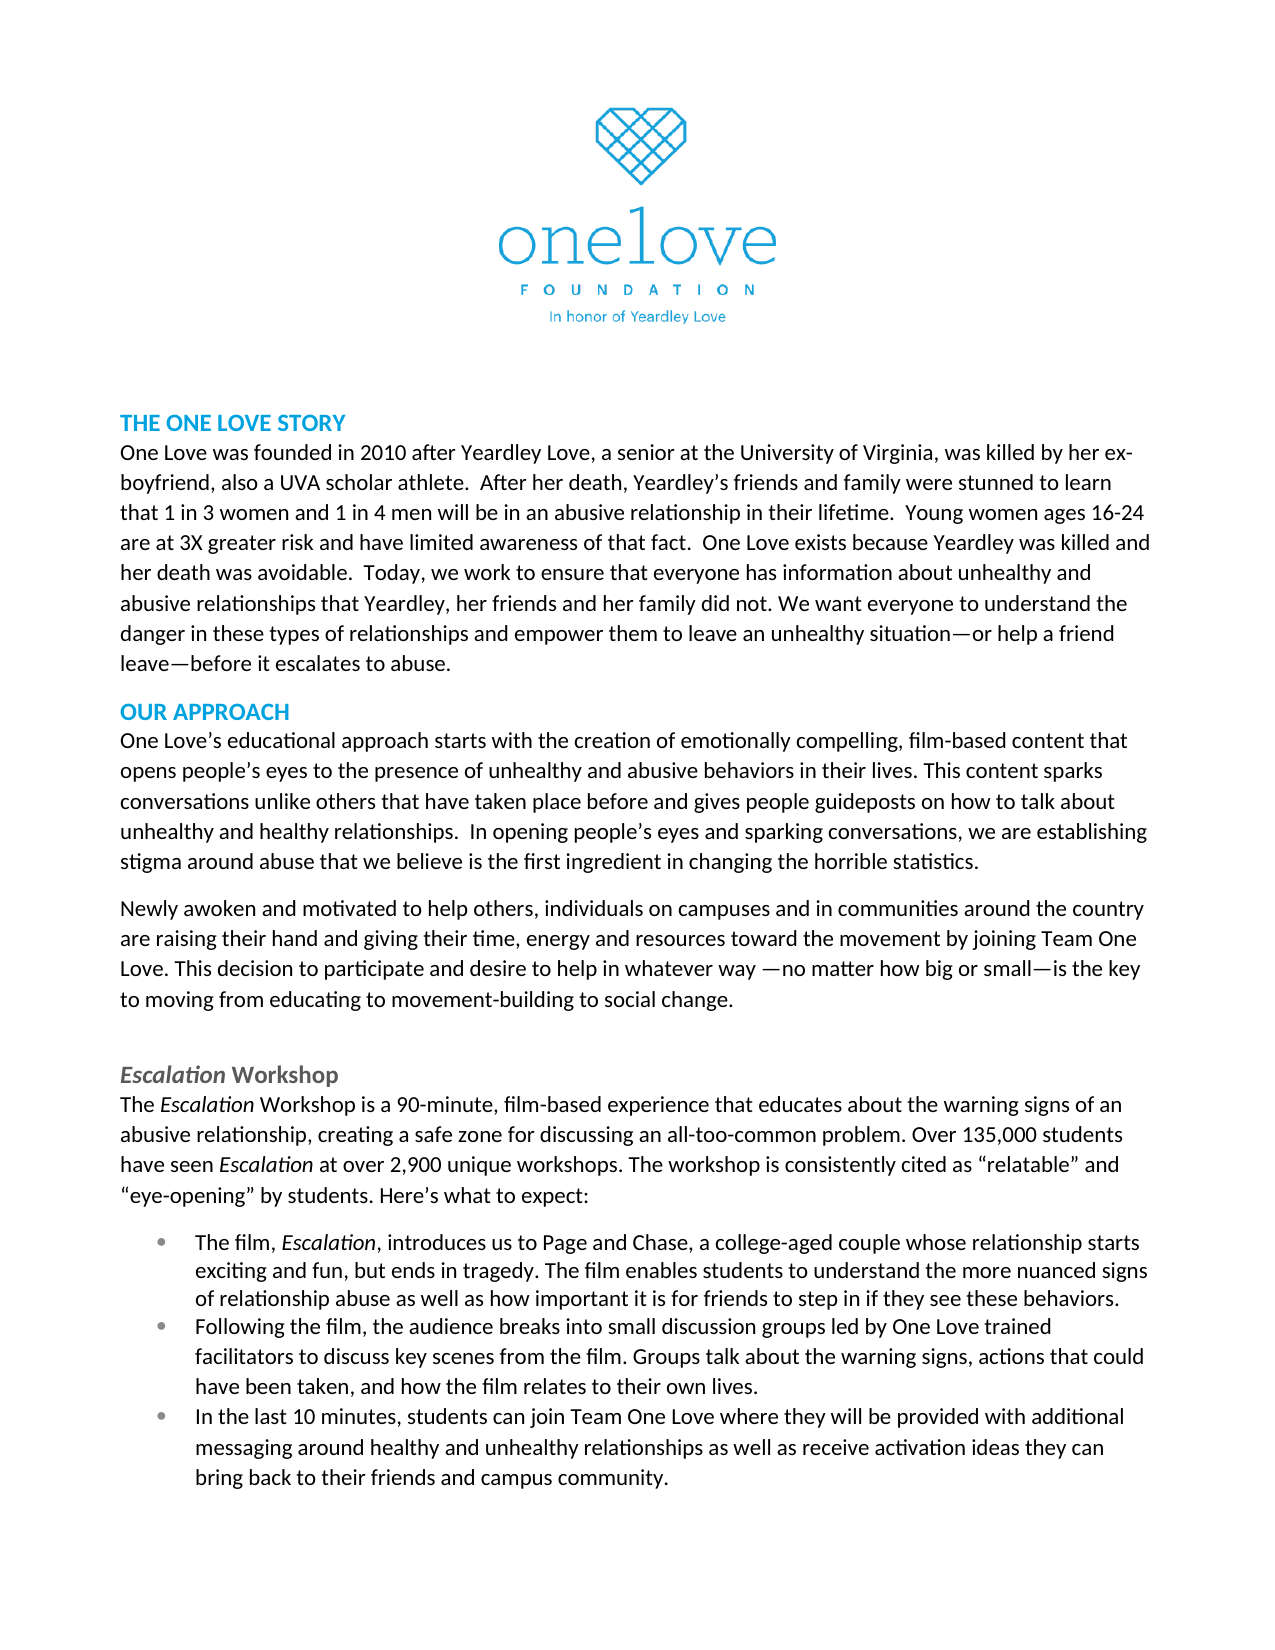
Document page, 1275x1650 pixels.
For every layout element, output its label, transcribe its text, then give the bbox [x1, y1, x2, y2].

text The Escalation Workshop is a 90-minute, film-based experience that educates about the warning signs of an abusive relationship, creating a safe zone for discussing an all-too-common problem. Over 135,000 students have seen Escalation at over 2,900 unique workshops. The workshop is consistently cited as “relatable” and “eye-opening” by students. Here’s what to expect: [120, 1090, 1155, 1209]
text THE ONE LOVE STORY [120, 407, 1155, 438]
picture [496, 75, 779, 357]
list The film, Escalation, introduces us to Page and Chase, a college-aged couple whose relationship starts exciting and fun, but ends in tragedy. The film enables students to understand the more nuanced signs of relationship abuse as well as how important it is for friends to step in if they see these behaviors. [157, 1228, 1155, 1312]
text One Love’s educational approach starts with the creation of emotionally compelling, film-based content that opens people’s eyes to the presence of unhealthy and abusive behaviors in their lives. This content sparks conversations unlike others that have taken place before and gives people guideposts on how to talk about unhealthy and healthy relationships. In opening people’s eyes and sparking conversations, we are establishing stigma around abuse that we believe is the first ingredient in changing the horrible statistics. [120, 726, 1155, 875]
list In the last 10 minutes, students can join Team One Love where they will be provided with additional messaging around healthy and unhealthy relationships as well as receive activation ideas they can bring back to their friends and campus community. [157, 1402, 1155, 1491]
text One Love was founded in 2010 after Yeardley Love, a senior at the University of Virginia, was killed by her ex-boyfriend, also a UVA scholar athlete. After her death, Yeardley’s friends and family were stunned to learn that 1 in 3 women and 1 in 4 men will be in an abusive relationship in their lifetime. Young women ages 16-24 are at 3X greater risk and have limited awareness of that fact. One Love exists because Yeardley was killed and her death was avoidable. Today, we work to ensure that everyone has information about unhealthy and abusive relationships that Yeardley, her friends and her family did not. We want everyone to understand the danger in these types of relationships and empower them to leave an unhealthy situation—or help a friend leave—before it escalates to abuse. [120, 438, 1155, 677]
text OUR APPROACH [120, 696, 1155, 726]
text Escalation Workshop [120, 1060, 1155, 1090]
text Newly awoken and motivated to help others, individuals on campuses and in communities around the country are raising their hand and giving their time, energy and resources toward the movement by joining Team One Love. This decision to participate and desire to help in whatever way —no matter how big or small—is the key to moving from educating to movement-building to social change. [120, 894, 1155, 1013]
list Following the film, the audience breaks into small discussion groups led by One Love trained facilitators to discuss key scenes from the film. Groups talk about the warning signs, actions that could have been taken, and how the film relates to their own lives. [157, 1312, 1155, 1400]
